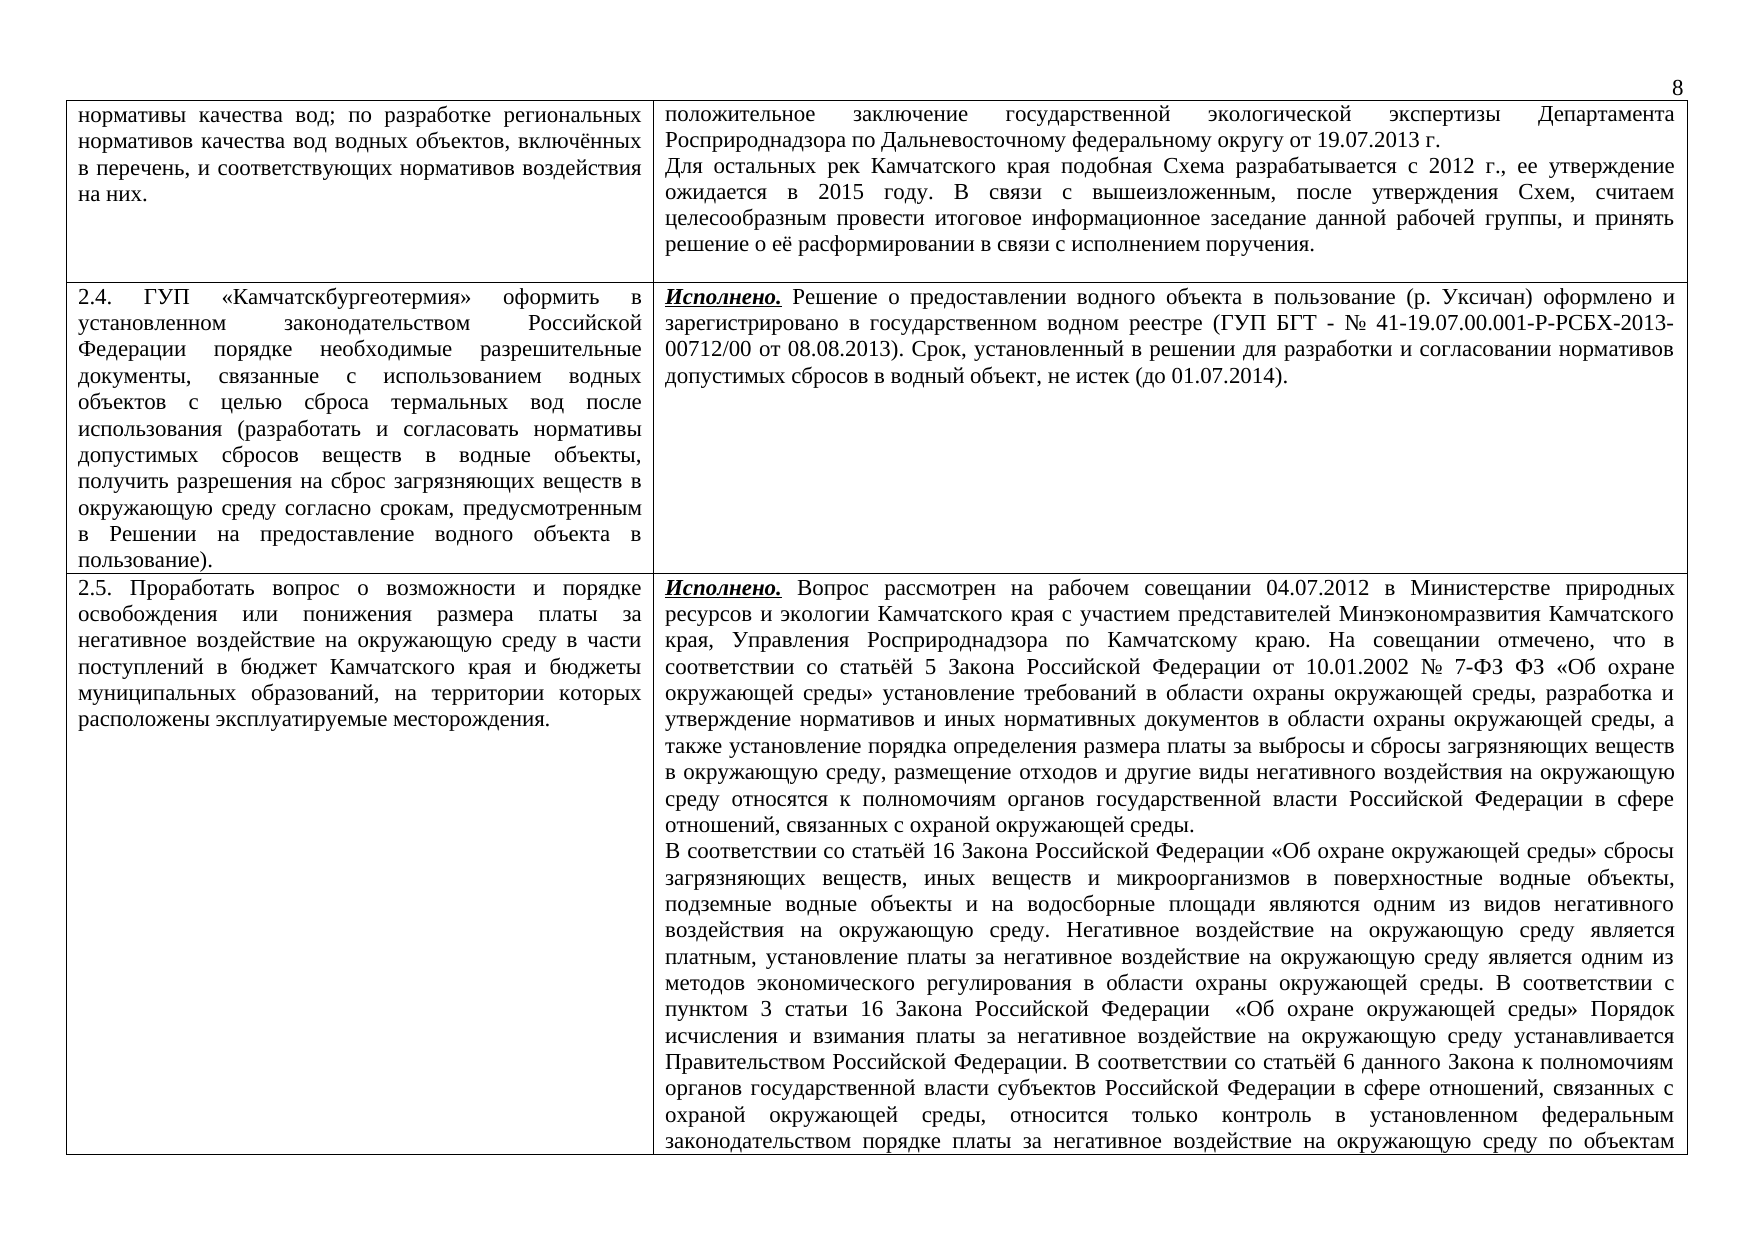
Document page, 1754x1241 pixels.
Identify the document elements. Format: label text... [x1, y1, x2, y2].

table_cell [654, 101, 1687, 282]
table_cell Исполнено. Решение о предоставлении водного объекта в пользование (р. Уксичан) оформлено и зарегистрировано в государственном водном реестре (ГУП БГТ - № 41-19.07.00.001-Р-РСБХ-2013-00712/00 от 08.08.2013). Срок, установленный в решении для разработки и согласовании нормативов допустимых сбросов в водный объект, не истек (до 01.07.2014). [654, 283, 1687, 573]
table_cell 2.4. ГУП «Камчатскбургеотермия» оформить в установленном законодательством Российской Федерации порядке необходимые разрешительные документы, связанные с использованием водных объектов с целью сброса термальных вод после использования (разработать и согласовать нормативы допустимых сбросов веществ в водные объекты, получить разрешения на сброс загрязняющих веществ в окружающую среду согласно срокам, предусмотренным в Решении на предоставление водного объекта в пользование). [67, 283, 653, 573]
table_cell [67, 574, 653, 1153]
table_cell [654, 574, 1687, 1153]
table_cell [67, 101, 653, 282]
